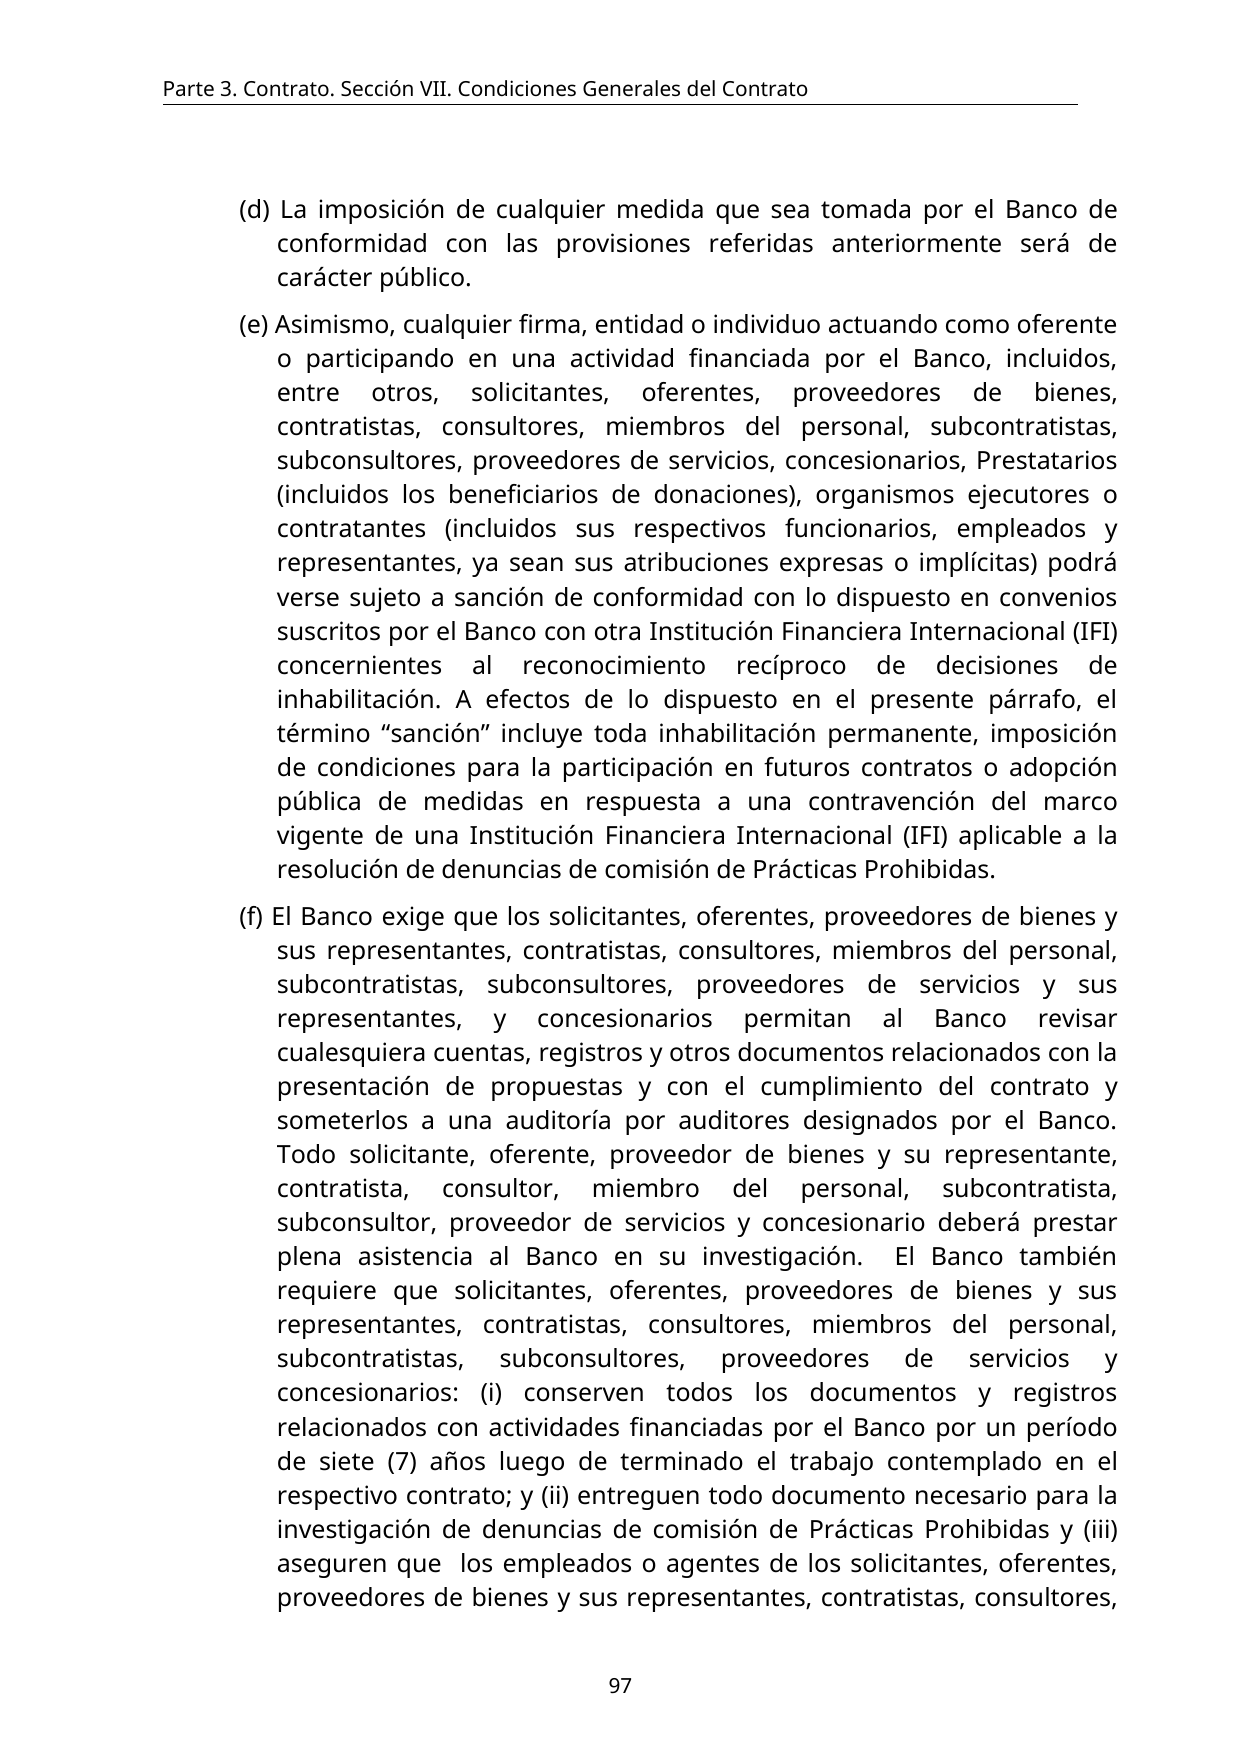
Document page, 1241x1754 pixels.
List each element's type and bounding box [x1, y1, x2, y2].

table_cell [174, 192, 1130, 1613]
